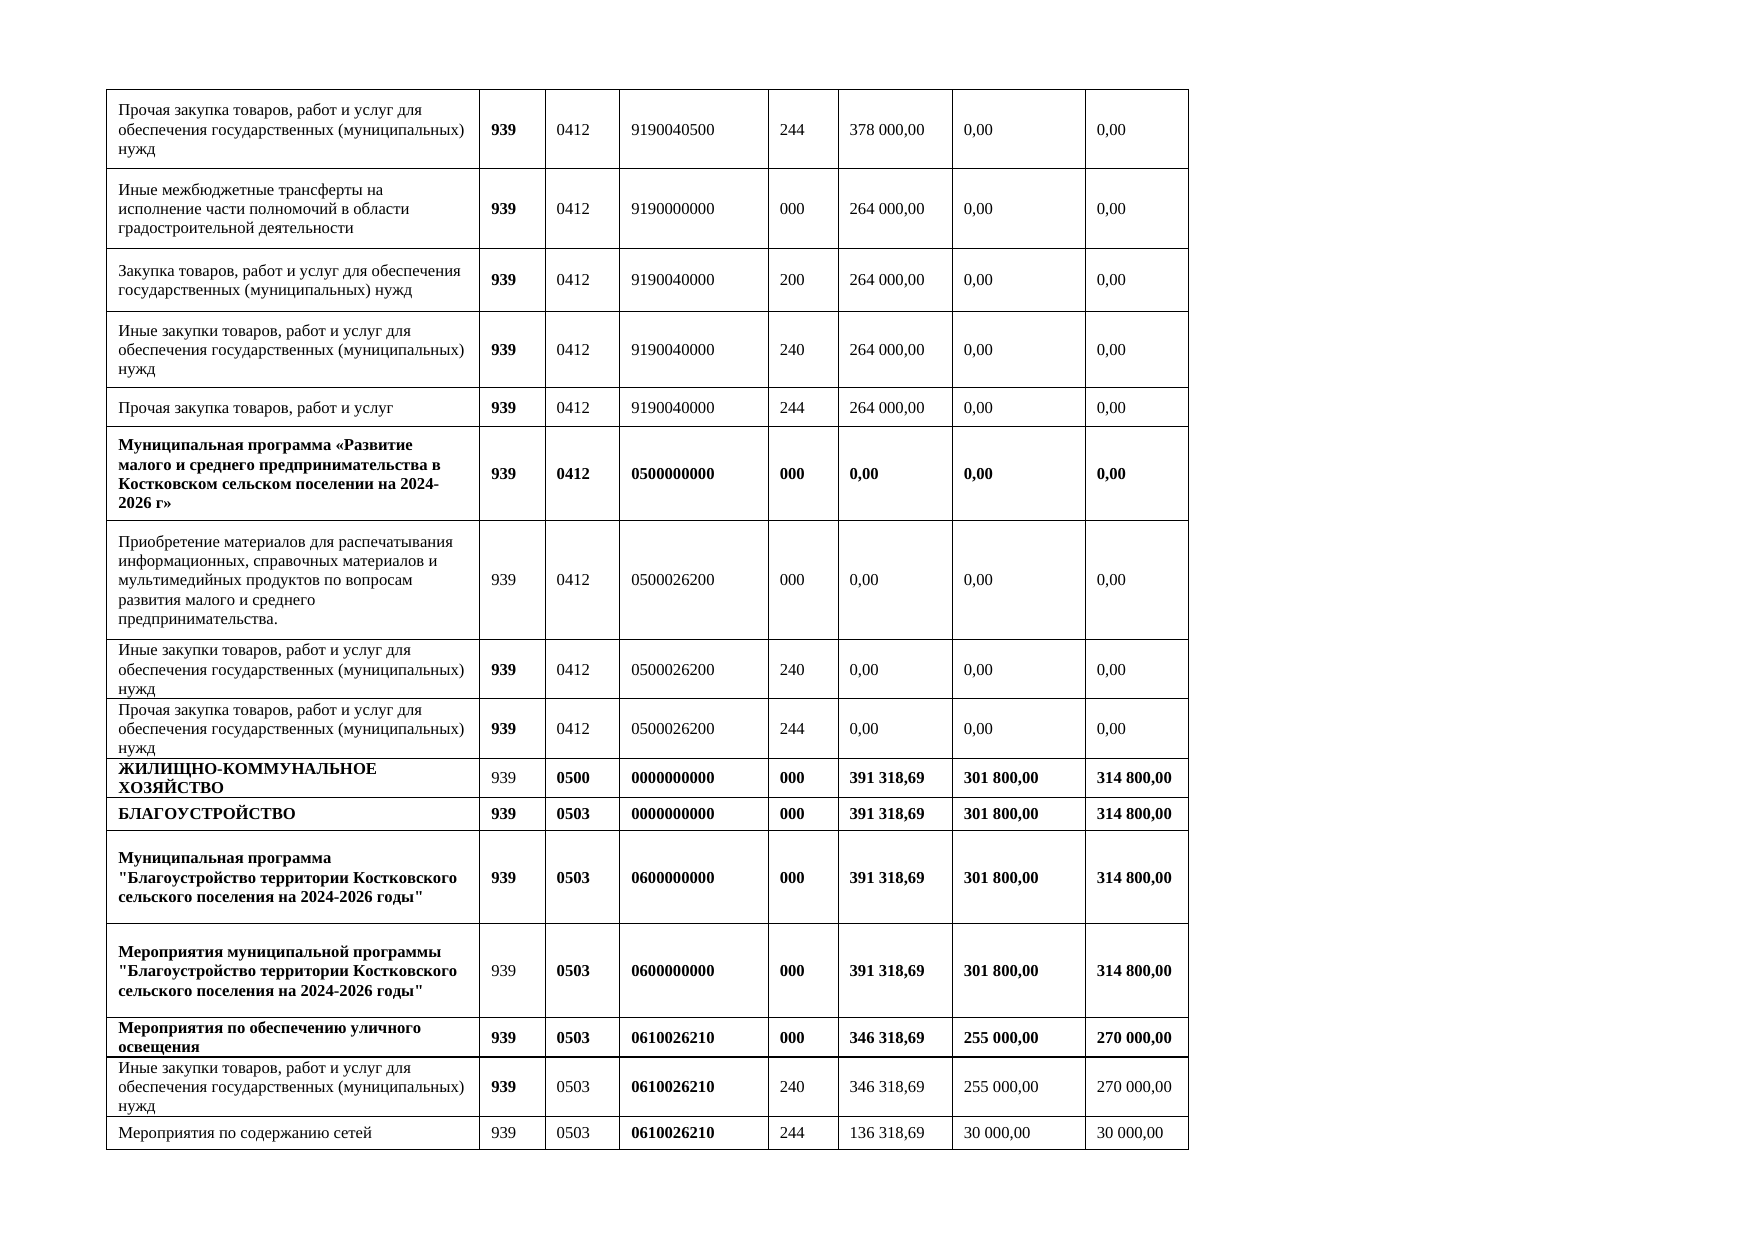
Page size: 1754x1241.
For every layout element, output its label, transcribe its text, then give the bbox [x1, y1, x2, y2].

table_cell 9190000000 [620, 169, 768, 248]
table_cell 314 800,00 [1086, 759, 1188, 797]
table_cell Муниципальная программа "Благоустройство территории Костковского сельского поселения на 2024-2026 годы" [107, 831, 479, 923]
table_cell 0500026200 [620, 521, 768, 639]
table_cell 0500000000 [620, 427, 768, 520]
table_cell 264 000,00 [839, 388, 952, 426]
table_cell 0503 [546, 1018, 619, 1056]
table_cell ЖИЛИЩНО-КОММУНАЛЬНОЕ ХОЗЯЙСТВО [107, 759, 479, 797]
table_cell 0,00 [839, 427, 952, 520]
table_cell 000 [769, 798, 838, 829]
table_cell 0,00 [953, 521, 1085, 639]
table_cell 391 318,69 [839, 759, 952, 797]
table_cell 939 [480, 427, 545, 520]
table_cell Прочая закупка товаров, работ и услуг [107, 388, 479, 426]
table_cell 240 [769, 312, 838, 387]
table_cell 391 318,69 [839, 798, 952, 829]
table_cell 200 [769, 249, 838, 311]
table_cell 000 [769, 831, 838, 923]
table_cell 391 318,69 [839, 924, 952, 1017]
table_cell 264 000,00 [839, 249, 952, 311]
table_cell 939 [480, 831, 545, 923]
table_cell 000 [769, 759, 838, 797]
table_cell Прочая закупка товаров, работ и услуг для обеспечения государственных (муниципальных) нужд [107, 90, 479, 168]
table_cell 0412 [546, 521, 619, 639]
table_cell Иные закупки товаров, работ и услуг для обеспечения государственных (муниципальных) нужд [107, 312, 479, 387]
table_cell 244 [769, 388, 838, 426]
table_cell 0500026200 [620, 699, 768, 757]
table_cell 264 000,00 [839, 312, 952, 387]
table_cell 346 318,69 [839, 1018, 952, 1056]
table_cell 0,00 [953, 427, 1085, 520]
table_cell 0503 [546, 1117, 619, 1149]
table_cell 0503 [546, 924, 619, 1017]
table_cell 0,00 [1086, 699, 1188, 757]
table_cell 939 [480, 1117, 545, 1149]
table_cell 0,00 [1086, 249, 1188, 311]
table_cell 255 000,00 [953, 1058, 1085, 1116]
table_cell 0,00 [953, 90, 1085, 168]
table_cell 939 [480, 249, 545, 311]
table_cell 0500026200 [620, 640, 768, 698]
table_cell 0,00 [839, 640, 952, 698]
table_cell 0412 [546, 312, 619, 387]
table_cell 255 000,00 [953, 1018, 1085, 1056]
table_cell 939 [480, 924, 545, 1017]
table_cell 000 [769, 924, 838, 1017]
table_cell 0600000000 [620, 924, 768, 1017]
table_cell 301 800,00 [953, 831, 1085, 923]
table_cell 0412 [546, 388, 619, 426]
table_cell 0412 [546, 427, 619, 520]
table_cell 0,00 [839, 699, 952, 757]
table_cell 30 000,00 [953, 1117, 1085, 1149]
table_cell 244 [769, 1117, 838, 1149]
table_cell 346 318,69 [839, 1058, 952, 1116]
table_cell 0,00 [953, 388, 1085, 426]
table_cell 939 [480, 312, 545, 387]
table_cell 264 000,00 [839, 169, 952, 248]
table_cell 314 800,00 [1086, 924, 1188, 1017]
table_cell 0503 [546, 798, 619, 829]
table_cell 0610026210 [620, 1018, 768, 1056]
table_cell 0,00 [1086, 312, 1188, 387]
table_cell 0,00 [1086, 521, 1188, 639]
table_cell 0412 [546, 90, 619, 168]
table_cell Прочая закупка товаров, работ и услуг для обеспечения государственных (муниципальных) нужд [107, 699, 479, 757]
table_cell 0,00 [1086, 169, 1188, 248]
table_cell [107, 1117, 479, 1149]
table_cell 9190040000 [620, 388, 768, 426]
table_cell 0,00 [953, 169, 1085, 248]
table_cell 0,00 [839, 521, 952, 639]
table_cell 301 800,00 [953, 798, 1085, 829]
table_cell 939 [480, 1018, 545, 1056]
table_cell 0000000000 [620, 759, 768, 797]
table_cell 939 [480, 1058, 545, 1116]
table_cell 9190040000 [620, 312, 768, 387]
table_cell 0610026210 [620, 1058, 768, 1116]
table_cell 0503 [546, 831, 619, 923]
table_cell 9190040500 [620, 90, 768, 168]
table_cell 0412 [546, 169, 619, 248]
table_cell 939 [480, 388, 545, 426]
table_cell 0,00 [1086, 388, 1188, 426]
table_cell 0,00 [953, 699, 1085, 757]
table_cell 30 000,00 [1086, 1117, 1188, 1149]
table_cell 939 [480, 640, 545, 698]
table_cell БЛАГОУСТРОЙСТВО [107, 798, 479, 829]
table_cell 939 [480, 169, 545, 248]
table_cell 301 800,00 [953, 759, 1085, 797]
table_cell 9190040000 [620, 249, 768, 311]
table_cell Мероприятия муниципальной программы "Благоустройство территории Костковского сельского поселения на 2024-2026 годы" [107, 924, 479, 1017]
table_cell 000 [769, 427, 838, 520]
table_cell 270 000,00 [1086, 1018, 1188, 1056]
table_cell 0412 [546, 640, 619, 698]
table_cell 0,00 [1086, 640, 1188, 698]
table_cell 136 318,69 [839, 1117, 952, 1149]
table_cell 939 [480, 759, 545, 797]
table_cell Муниципальная программа «Развитие малого и среднего предпринимательства в Костковском сельском поселении на 2024-2026 г» [107, 427, 479, 520]
table_cell 0,00 [953, 640, 1085, 698]
table_cell Иные закупки товаров, работ и услуг для обеспечения государственных (муниципальных) нужд [107, 1058, 479, 1116]
table_cell 301 800,00 [953, 924, 1085, 1017]
table_cell 0412 [546, 699, 619, 757]
table_cell 378 000,00 [839, 90, 952, 168]
table_cell 000 [769, 521, 838, 639]
table_cell 0412 [546, 249, 619, 311]
table_cell Закупка товаров, работ и услуг для обеспечения государственных (муниципальных) нужд [107, 249, 479, 311]
table_cell 0,00 [953, 312, 1085, 387]
table_cell 939 [480, 699, 545, 757]
table_cell 270 000,00 [1086, 1058, 1188, 1116]
table_cell 244 [769, 90, 838, 168]
table_cell 0,00 [1086, 90, 1188, 168]
table_cell Приобретение материалов для распечатывания информационных, справочных материалов и мультимедийных продуктов по вопросам развития малого и среднего предпринимательства. [107, 521, 479, 639]
table_cell 939 [480, 521, 545, 639]
table_cell 240 [769, 1058, 838, 1116]
table_cell 939 [480, 90, 545, 168]
table_cell 314 800,00 [1086, 798, 1188, 829]
table_cell 314 800,00 [1086, 831, 1188, 923]
table_cell Мероприятия по обеспечению уличного освещения [107, 1018, 479, 1056]
table_cell 000 [769, 169, 838, 248]
table_cell 939 [480, 798, 545, 829]
table_cell 240 [769, 640, 838, 698]
table_cell 0503 [546, 1058, 619, 1116]
table_cell 391 318,69 [839, 831, 952, 923]
table_cell 000 [769, 1018, 838, 1056]
table_cell 0,00 [953, 249, 1085, 311]
table_cell 0600000000 [620, 831, 768, 923]
table_cell 0000000000 [620, 798, 768, 829]
table_cell 244 [769, 699, 838, 757]
table_cell 0500 [546, 759, 619, 797]
table_cell Иные закупки товаров, работ и услуг для обеспечения государственных (муниципальных) нужд [107, 640, 479, 698]
table_cell 0610026210 [620, 1117, 768, 1149]
table_cell 0,00 [1086, 427, 1188, 520]
table_cell Иные межбюджетные трансферты на исполнение части полномочий в области градостроительной деятельности [107, 169, 479, 248]
